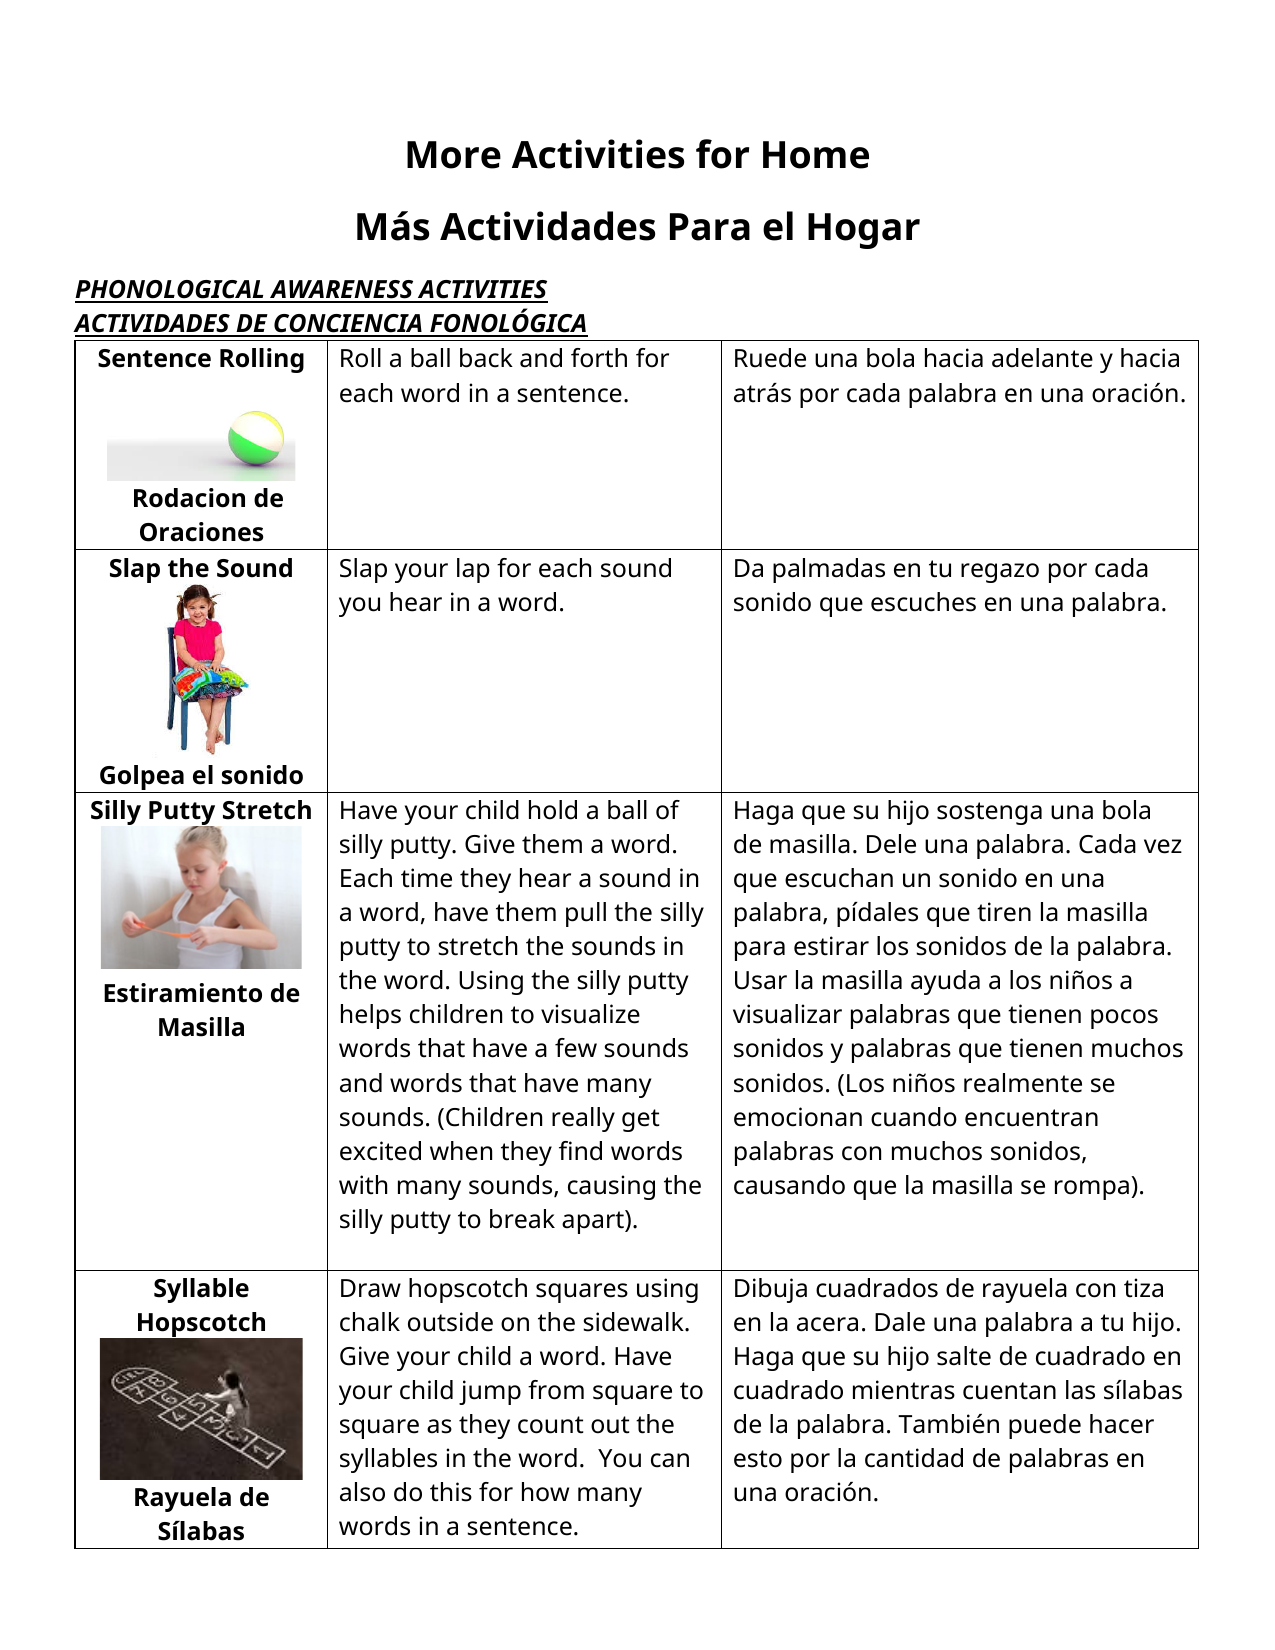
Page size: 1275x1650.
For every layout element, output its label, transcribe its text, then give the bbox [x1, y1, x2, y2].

table_cell Haga que su hijo sostenga una bola de masilla. Dele una palabra. Cada vez que escuchan un sonido en una palabra, pídales que tiren la masilla para estirar los sonidos de la palabra. Usar la masilla ayuda a los niños a visualizar palabras que tienen pocos sonidos y palabras que tienen muchos sonidos. (Los niños realmente se emocionan cuando encuentran palabras con muchos sonidos, causando que la masilla se rompa). [722, 793, 1198, 1269]
picture [114, 584, 288, 758]
text Más Actividades Para el Hogar [75, 200, 1200, 251]
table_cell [722, 1271, 1198, 1547]
table_header Ruede una bola hacia adelante y hacia atrás por cada palabra en una oración. [722, 341, 1198, 549]
table_cell Silly Putty Stretch Estiramiento de Masilla [76, 793, 327, 1269]
text ACTIVIDADES DE CONCIENCIA FONOLÓGICA [75, 306, 1200, 340]
table_cell Have your child hold a ball of silly putty. Give them a word. Each time they hear a sound in a word, have them pull the silly putty to stretch the sounds in the word. Using the silly putty helps children to visualize words that have a few sounds and words that have many sounds. (Children really get excited when they find words with many sounds, causing the silly putty to break apart). [328, 793, 721, 1269]
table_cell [328, 1271, 721, 1547]
table_header Roll a ball back and forth for each word in a sentence. [328, 341, 721, 549]
text More Activities for Home [75, 128, 1200, 179]
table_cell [76, 1271, 327, 1547]
table_cell Slap your lap for each sound you hear in a word. [328, 550, 721, 792]
picture [107, 375, 296, 481]
text PHONOLOGICAL AWARENESS ACTIVITIES [75, 272, 1200, 306]
table_header Sentence Rolling Rodacion de Oraciones [76, 341, 327, 549]
picture [99, 1338, 303, 1480]
table_cell Da palmadas en tu regazo por cada sonido que escuches en una palabra. [722, 550, 1198, 792]
table_cell Slap the Sound Golpea el sonido [76, 550, 327, 792]
picture [100, 826, 302, 969]
